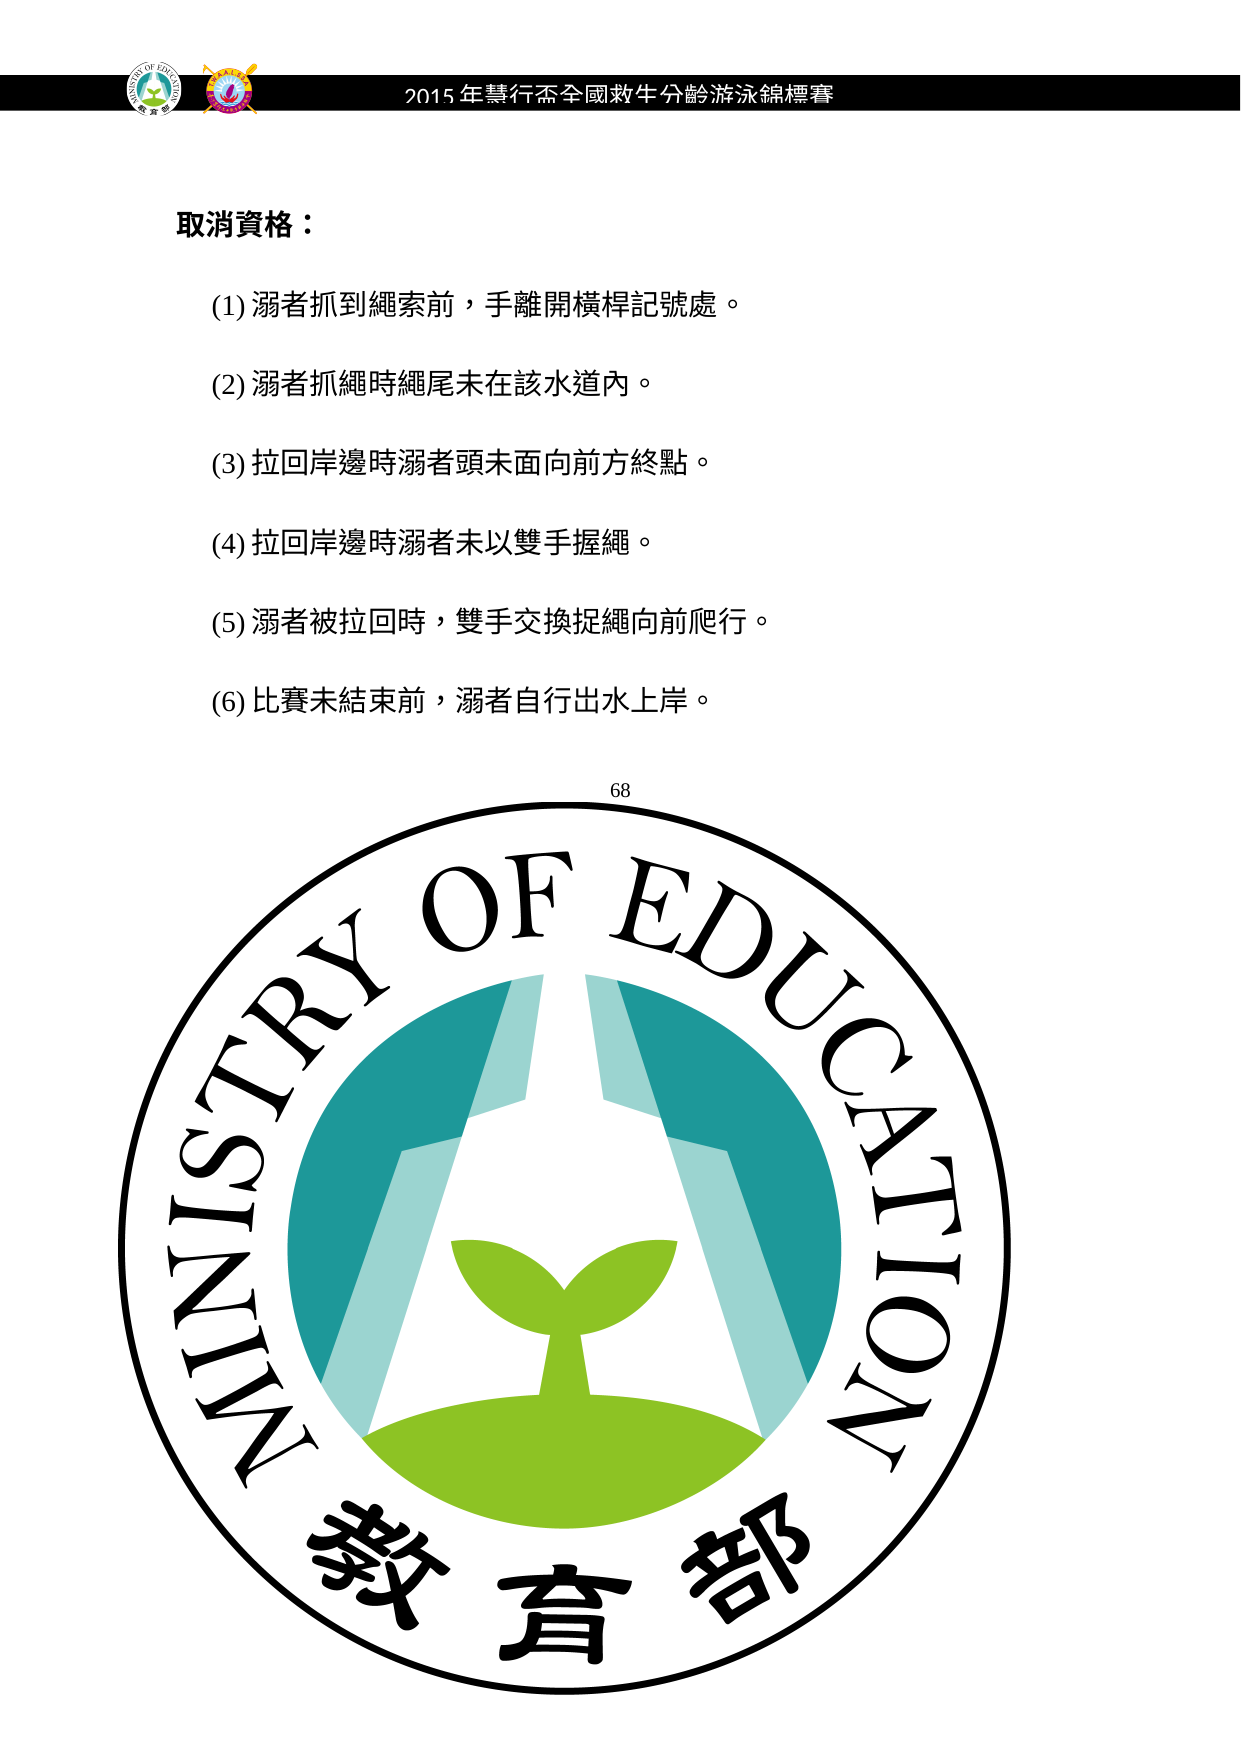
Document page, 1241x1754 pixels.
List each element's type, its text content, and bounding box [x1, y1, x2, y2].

text (2) 溺者抓繩時繩尾未在該水道內。 [118, 342, 1122, 421]
text (3) 拉回岸邊時溺者頭未面向前方終點。 [118, 421, 1122, 501]
text (5) 溺者被拉回時，雙手交換捉繩向前爬行。 [118, 580, 1122, 659]
picture [126, 62, 182, 116]
text (4) 拉回岸邊時溺者未以雙手握繩。 [118, 501, 1122, 580]
picture [118, 802, 1011, 1695]
text (6) 比賽未結束前，溺者自行岀水上岸。 [118, 659, 1122, 739]
text (1) 溺者抓到繩索前，手離開橫桿記號處。 [118, 262, 1122, 342]
picture [202, 62, 258, 116]
text 取消資格： [176, 104, 1122, 262]
